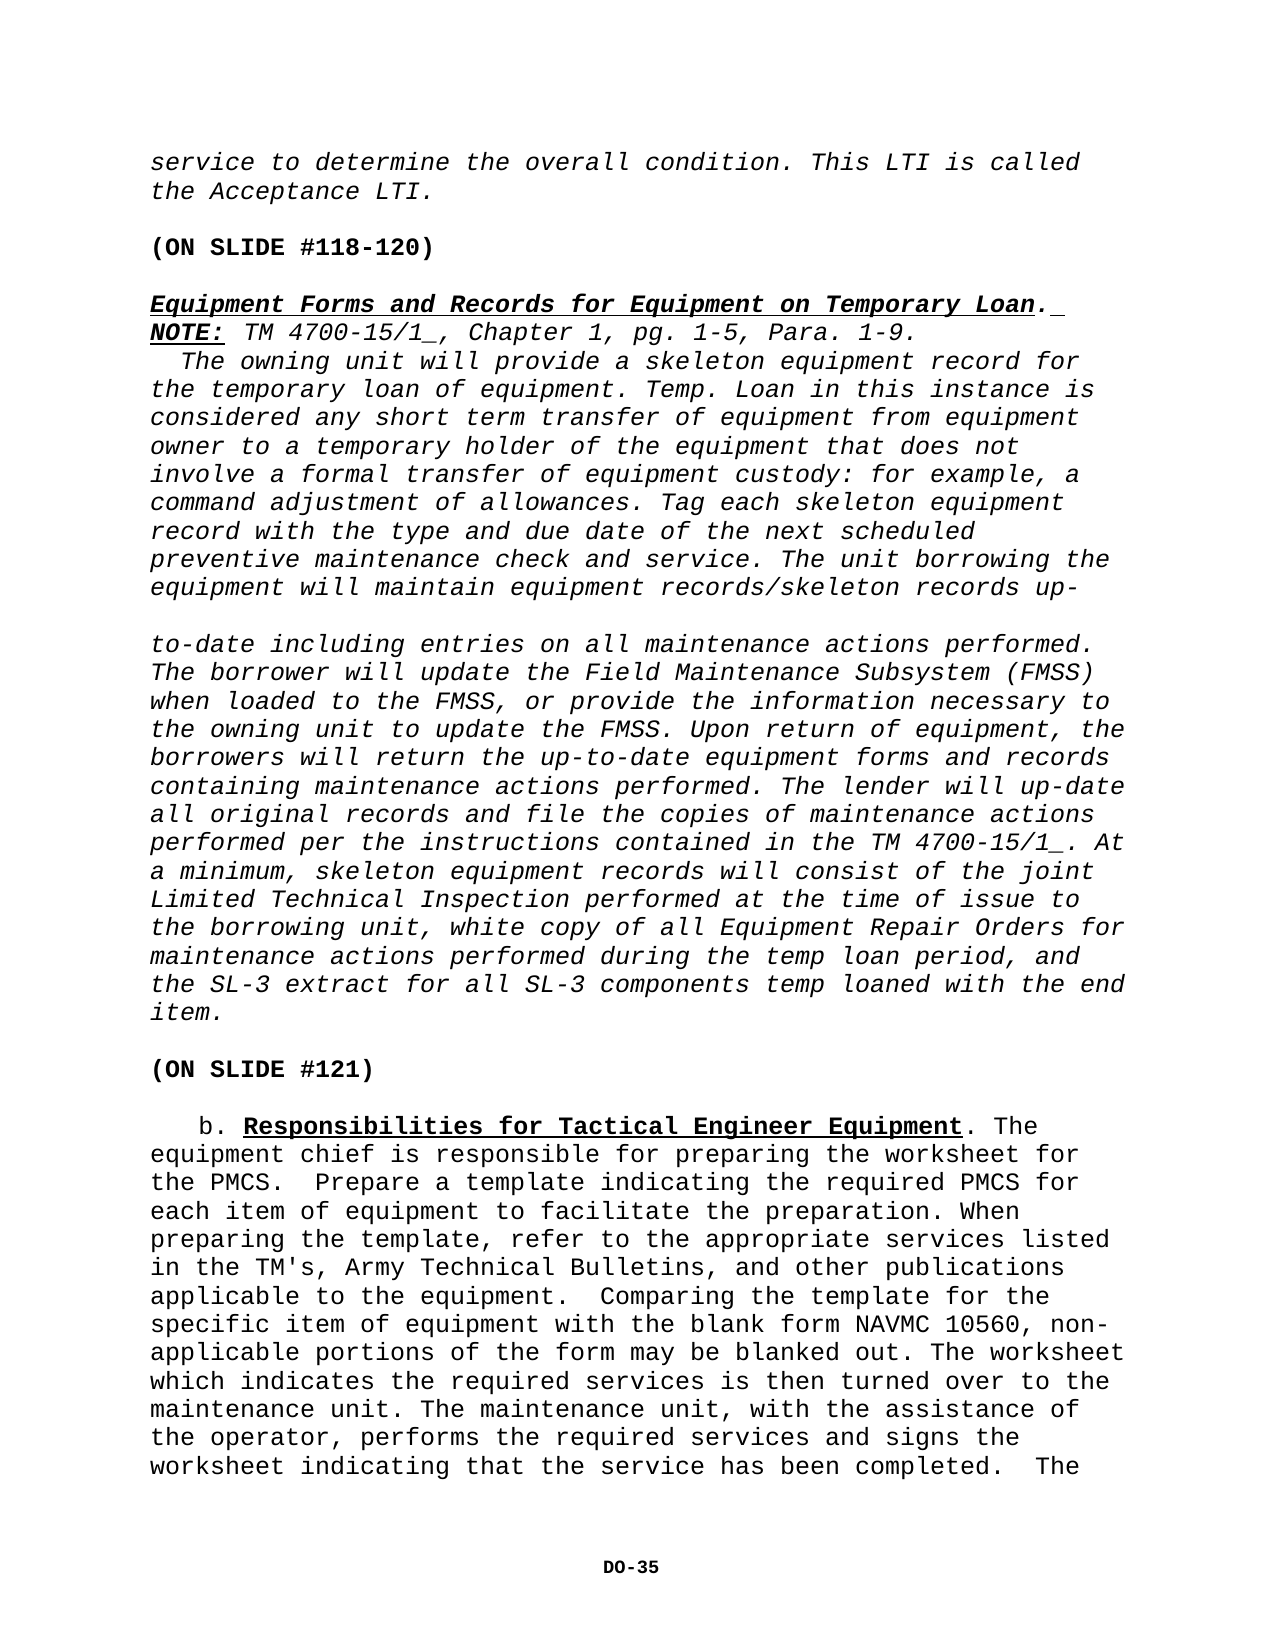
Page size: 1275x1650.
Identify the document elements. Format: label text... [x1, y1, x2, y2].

text to-date including entries on all maintenance actions performed. The borrower will update the Field Maintenance Subsystem (FMSS) when loaded to the FMSS, or provide the information necessary to the owning unit to update the FMSS. Upon return of equipment, the borrowers will return the up-to-date equipment forms and records containing maintenance actions performed. The lender will up-date all original records and file the copies of maintenance actions performed per the instructions contained in the TM 4700-15/1_. At a minimum, skeleton equipment records will consist of the joint Limited Technical Inspection performed at the time of issue to the borrowing unit, white copy of all Equipment Repair Orders for maintenance actions performed during the temp loan period, and the SL-3 extract for all SL-3 components temp loaned with the end item. [150, 632, 1125, 1028]
text (ON SLIDE #118-120) [150, 235, 1125, 263]
text preventive maintenance check and service. The unit borrowing the equipment will maintain equipment records/skeleton records up- [150, 547, 1125, 603]
text Equipment Forms and Records for Equipment on Temporary Loan. NOTE: TM 4700-15/1_, Chapter 1, pg. 1-5, Para. 1-9. [150, 292, 1125, 348]
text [150, 150, 1125, 207]
text b. Responsibilities for Tactical Engineer Equipment. The equipment chief is responsible for preparing the worksheet for the PMCS. Prepare a template indicating the required PMCS for each item of equipment to facilitate the preparation. When preparing the template, refer to the appropriate services listed in the TM's, Army technical bulletins, and other publications applicable to the equipment. Comparing the template for the specific item of equipment with the blank form NAVMC 10560, non- [150, 1113, 1125, 1340]
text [150, 1340, 1125, 1482]
text (ON SLIDE #121) [150, 1057, 1125, 1085]
text The owning unit will provide a skeleton equipment record for the temporary loan of equipment. Temp. Loan in this instance is considered any short term transfer of equipment from equipment owner to a temporary holder of the equipment that does not involve a formal transfer of equipment custody: for example, a command adjustment of allowances. Tag each skeleton equipment record with the type and due date of the next scheduled [150, 348, 1125, 547]
